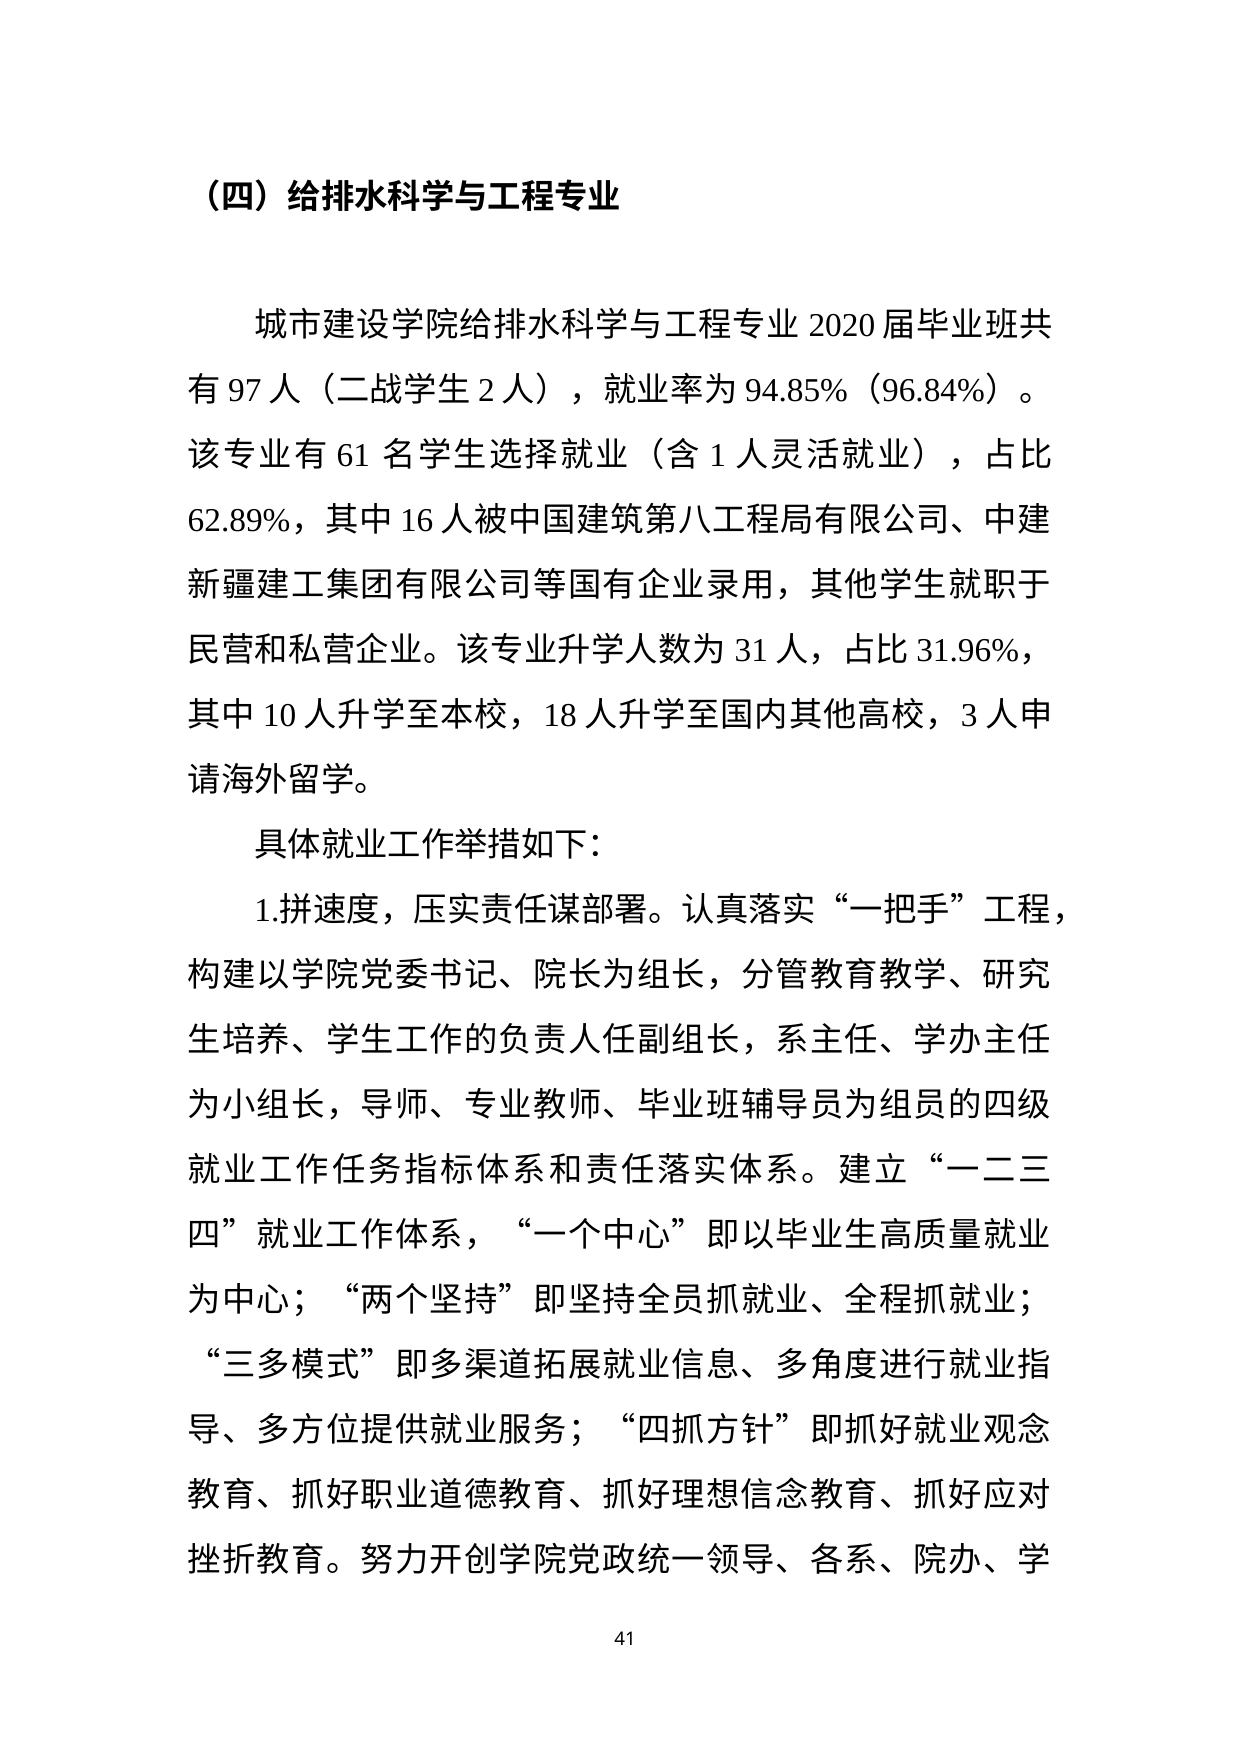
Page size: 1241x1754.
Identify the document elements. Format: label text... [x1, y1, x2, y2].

text 城市建设学院给排水科学与工程专业2020届毕业班共有97人（二战学生2人），就业率为94.85%（96.84%）。该专业有61 名学生选择就业（含1人灵活就业），占比62.89%，其中16人被中国建筑第八工程局有限公司、中建新疆建工集团有限公司等国有企业录用，其他学生就职于民营和私营企业。该专业升学人数为 31人，占比31.96%，其中10人升学至本校，18人升学至国内其他高校，3人申请海外留学。 [187, 289, 1053, 809]
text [187, 874, 1053, 1589]
text 具体就业工作举措如下： [187, 809, 1053, 874]
subtitle （四）给排水科学与工程专业 [187, 162, 1053, 227]
